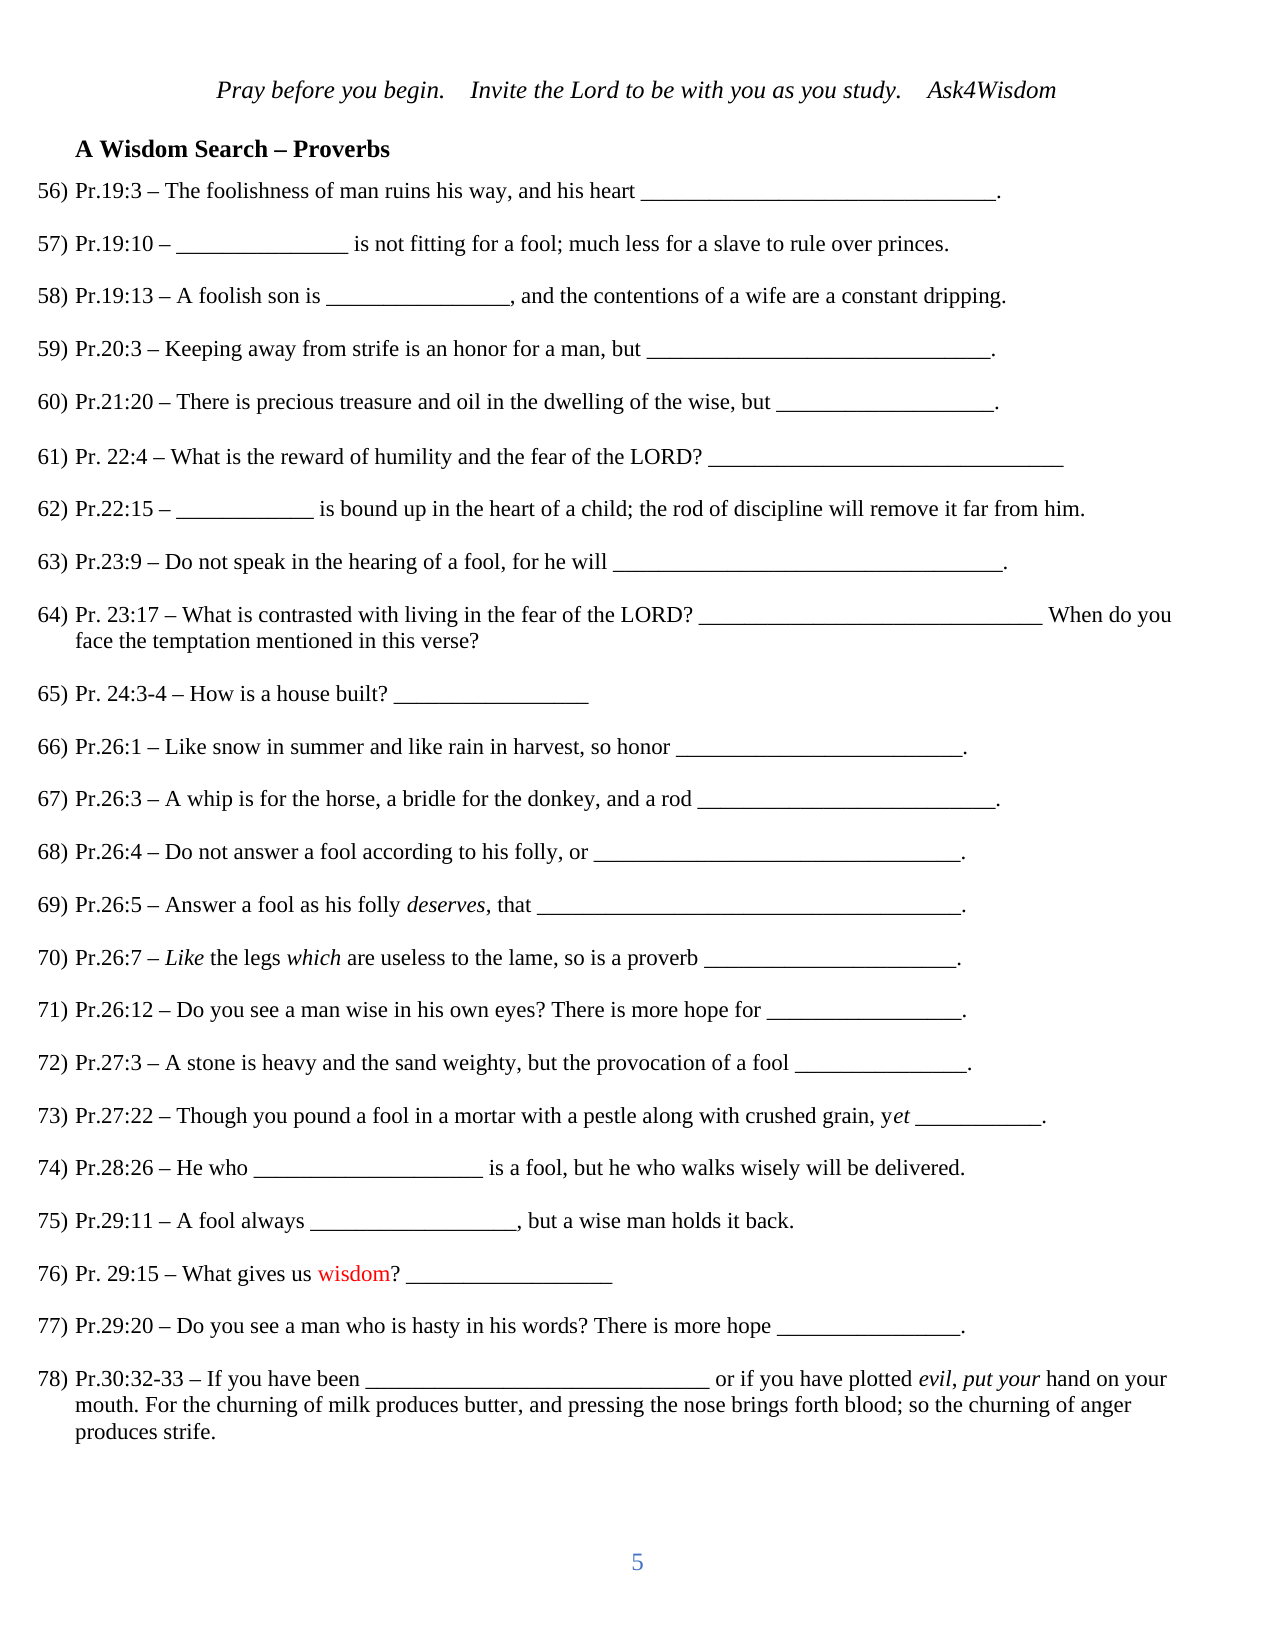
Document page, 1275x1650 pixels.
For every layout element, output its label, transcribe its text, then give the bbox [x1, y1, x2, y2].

list Pr.19:3 – The foolishness of man ruins his way, and his heart _______________________________. [37, 177, 1200, 203]
list Pr.27:3 – A stone is heavy and the sand weighty, but the provocation of a fool _______________. [37, 1049, 1200, 1075]
list Pr.26:5 – Answer a fool as his folly deserves, that _____________________________________. [37, 891, 1200, 917]
list Pr.29:11 – A fool always __________________, but a wise man holds it back. [37, 1207, 1200, 1233]
list Pr.26:3 – A whip is for the horse, a bridle for the donkey, and a rod __________________________. [37, 785, 1200, 812]
list Pr.30:32-33 – If you have been ______________________________ or if you have plotted evil, put your hand on your mouth. For the churning of milk produces butter, and pressing the nose brings forth blood; so the churning of anger produces strife. [37, 1365, 1200, 1444]
list Pr.23:9 – Do not speak in the hearing of a fool, for he will __________________________________. [37, 548, 1200, 574]
list Pr.22:15 – ____________ is bound up in the heart of a child; the rod of discipline will remove it far from him. [37, 496, 1200, 522]
list Pr.26:1 – Like snow in summer and like rain in harvest, so honor _________________________. [37, 733, 1200, 759]
list Pr. 24:3-4 – How is a house built? _________________ [37, 680, 1200, 706]
list Pr.26:7 – Like the legs which are useless to the lame, so is a proverb ______________________. [37, 943, 1200, 970]
list Pr.26:12 – Do you see a man wise in his own eyes? There is more hope for _________________. [37, 996, 1200, 1023]
list Pr.29:20 – Do you see a man who is hasty in his words? There is more hope ________________. [37, 1312, 1200, 1339]
list Pr.21:20 – There is precious treasure and oil in the dwelling of the wise, but ___________________. [37, 388, 1200, 443]
text A Wisdom Search – Proverbs [75, 134, 1200, 162]
list Pr. 29:15 – What gives us wisdom? __________________ [37, 1260, 1200, 1286]
list Pr.28:26 – He who ____________________ is a fool, but he who walks wisely will be delivered. [37, 1154, 1200, 1181]
list Pr. 22:4 – What is the reward of humility and the fear of the LORD? _______________________________ [37, 443, 1200, 469]
list Pr.20:3 – Keeping away from strife is an honor for a man, but ______________________________. [37, 335, 1200, 361]
list Pr.26:4 – Do not answer a fool according to his folly, or ________________________________. [37, 838, 1200, 864]
list Pr. 23:17 – What is contrasted with living in the fear of the LORD? ______________________________ When do you face the temptation mentioned in this verse? [37, 601, 1200, 654]
list Pr.19:13 – A foolish son is ________________, and the contentions of a wife are a constant dripping. [37, 282, 1200, 309]
list Pr.19:10 – _______________ is not fitting for a fool; much less for a slave to rule over princes. [37, 229, 1200, 256]
list Pr.27:22 – Though you pound a fool in a mortar with a pestle along with crushed grain, yet ___________. [37, 1102, 1200, 1128]
